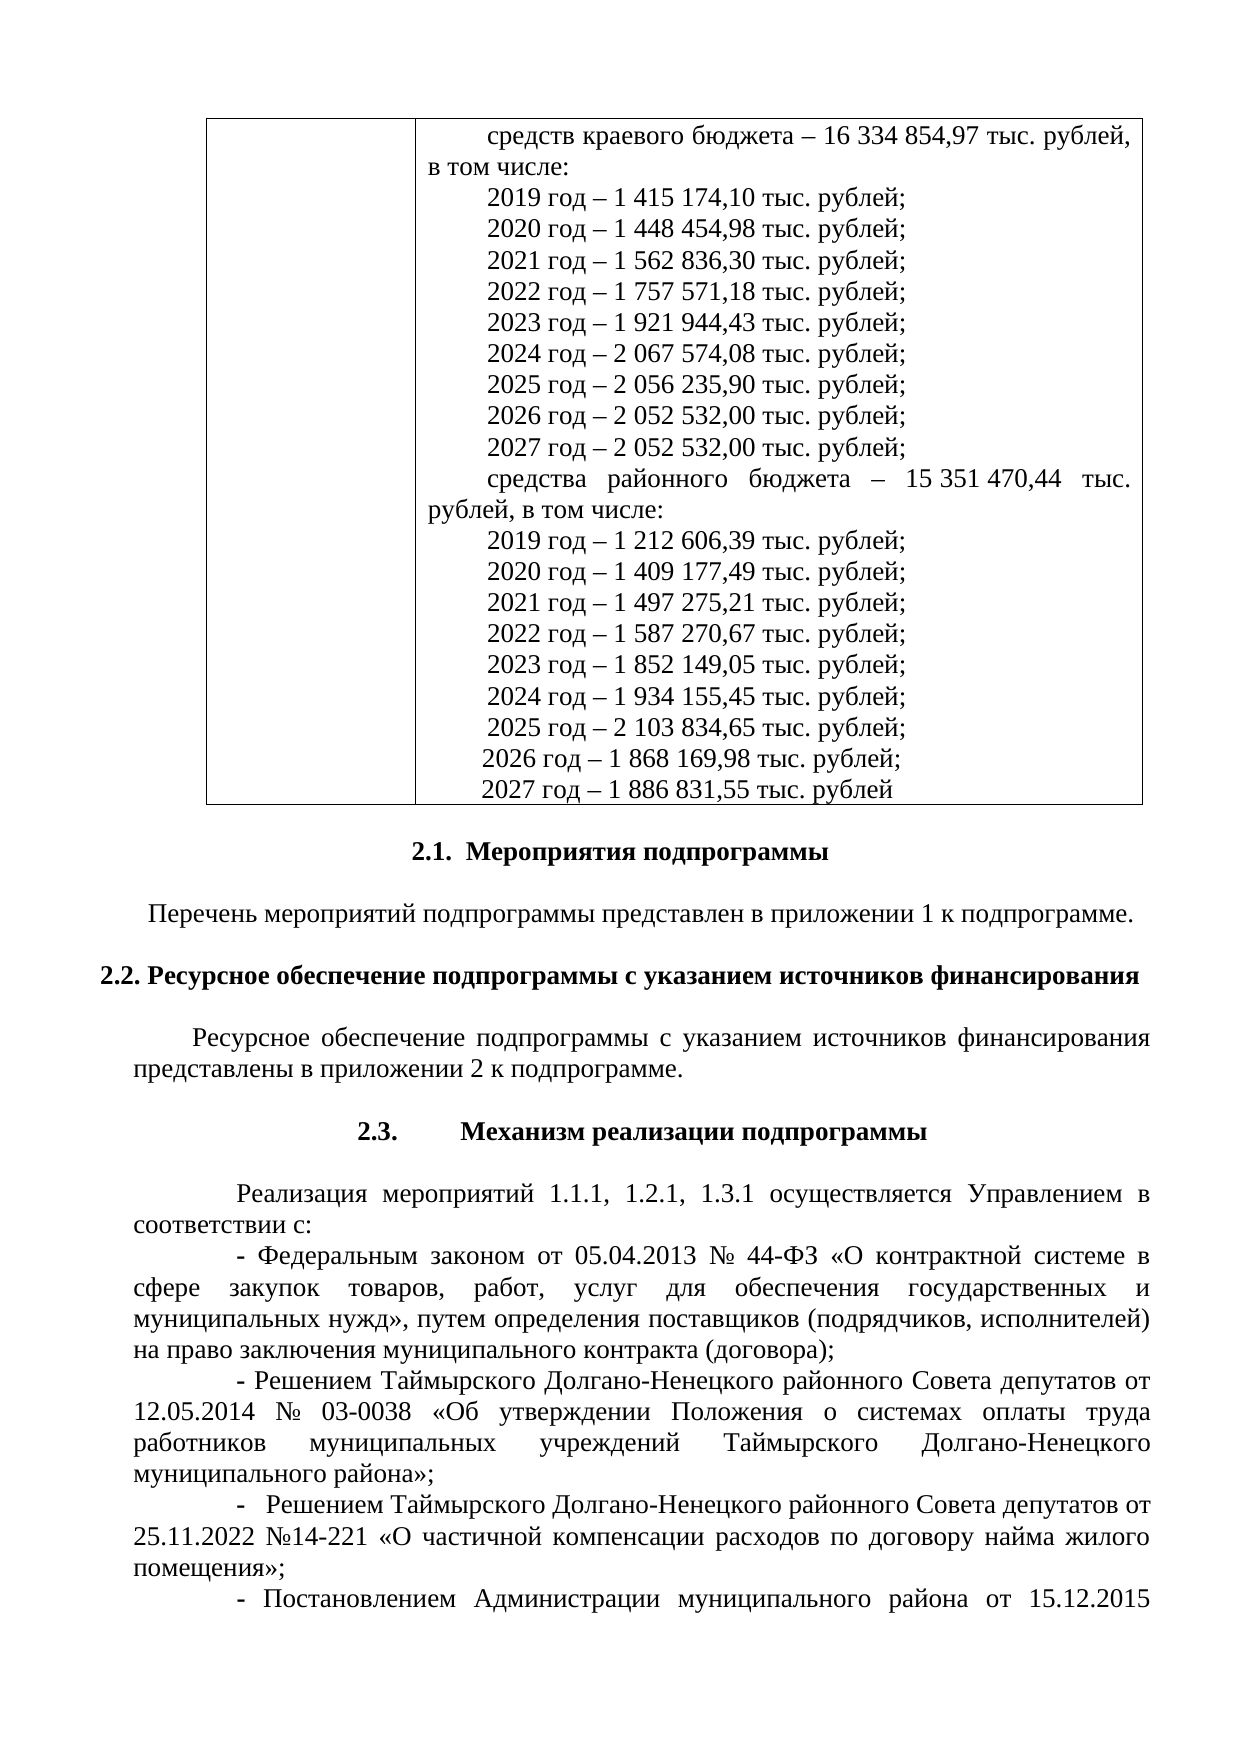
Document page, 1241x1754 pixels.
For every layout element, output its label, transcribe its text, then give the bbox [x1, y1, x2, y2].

text - Решением Таймырского Долгано-Ненецкого районного Совета депутатов от 25.11.2022 №14-221 «О частичной компенсации расходов по договору найма жилого помещения»; [133, 1489, 1152, 1582]
text - Решением Таймырского Долгано-Ненецкого районного Совета депутатов от 12.05.2014 № 03-0038 «Об утверждении Положения о системах оплаты труда работников муниципальных учреждений Таймырского Долгано-Ненецкого муниципального района»; [133, 1364, 1152, 1489]
text Перечень мероприятий подпрограммы представлен в приложении 1 к подпрограмме. [89, 897, 1152, 928]
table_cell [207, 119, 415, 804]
text - Федеральным законом от 05.04.2013 № 44-ФЗ «О контрактной системе в сфере закупок товаров, работ, услуг для обеспечения государственных и муниципальных нужд», путем определения поставщиков (подрядчиков, исполнителей) на право заключения муниципального контракта (договора); [133, 1239, 1152, 1364]
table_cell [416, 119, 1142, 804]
text Ресурсное обеспечение подпрограммы с указанием источников финансирования представлены в приложении 2 к подпрограмме. [133, 1021, 1152, 1084]
text 2.1. Мероприятия подпрограммы [89, 834, 1152, 866]
text 2.2. Ресурсное обеспечение подпрограммы с указанием источников финансирования [89, 959, 1152, 990]
text Реализация мероприятий 1.1.1, 1.2.1, 1.3.1 осуществляется Управлением в соответствии с: [133, 1177, 1152, 1239]
list Механизм реализации подпрограммы [133, 1115, 1152, 1146]
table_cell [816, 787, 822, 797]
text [133, 1582, 1152, 1613]
